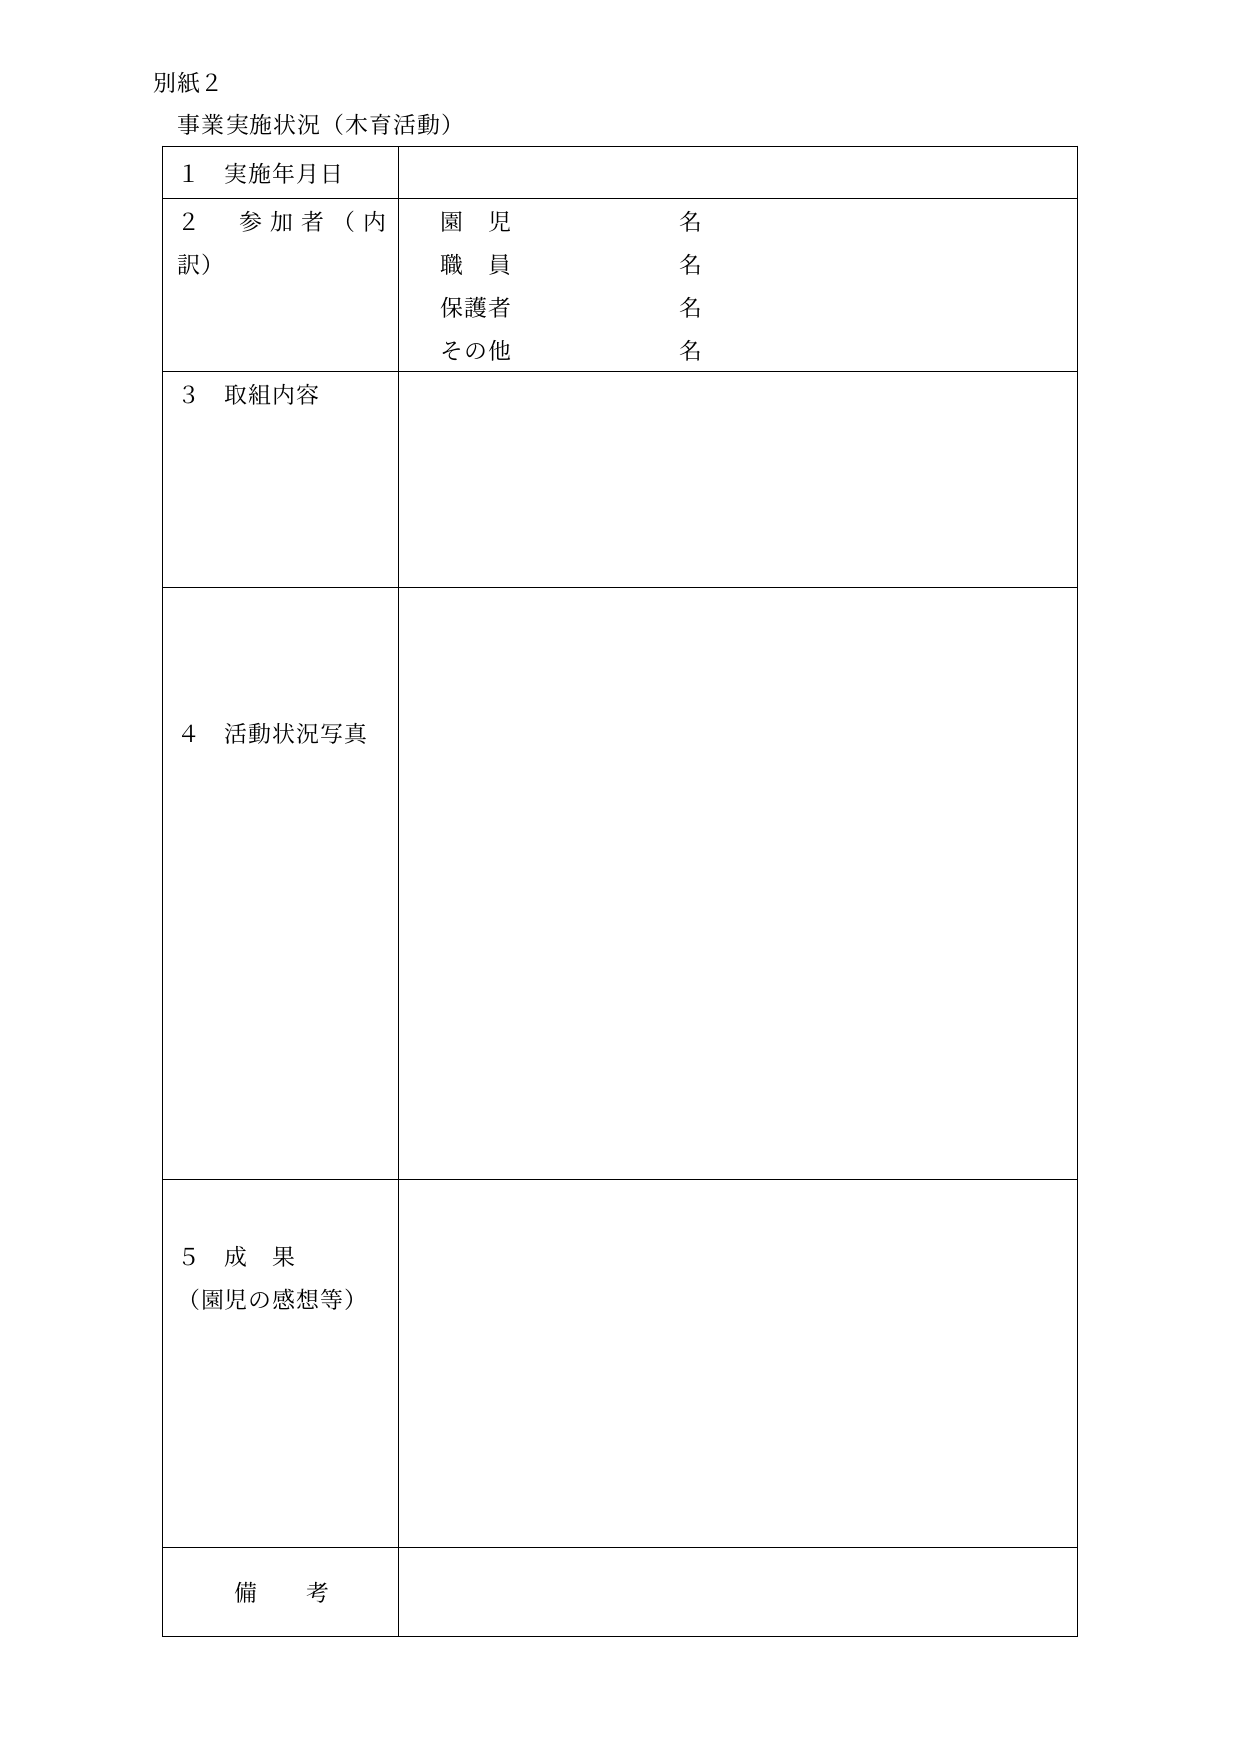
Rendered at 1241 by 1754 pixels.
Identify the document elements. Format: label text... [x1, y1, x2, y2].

text 事業実施状況（木育活動） [176, 103, 1087, 146]
table_cell 備 考 [163, 1548, 398, 1636]
table_cell [399, 372, 1077, 587]
table_cell [399, 1548, 1077, 1636]
table_header [399, 147, 1077, 198]
table_cell 園 児 名 職 員 名 保護者 名 その他 名 [399, 199, 1077, 371]
table_cell ３ 取組内容 [163, 372, 398, 587]
table_cell ２ 参加者（内訳） [163, 199, 398, 371]
table_cell ５ 成 果 （園児の感想等） [163, 1180, 398, 1547]
table_header １ 実施年月日 [163, 147, 398, 198]
text 別紙２ [153, 59, 1087, 103]
table_cell ４ 活動状況写真 [163, 588, 398, 1179]
table_cell [399, 588, 1077, 1179]
table_cell [399, 1180, 1077, 1547]
